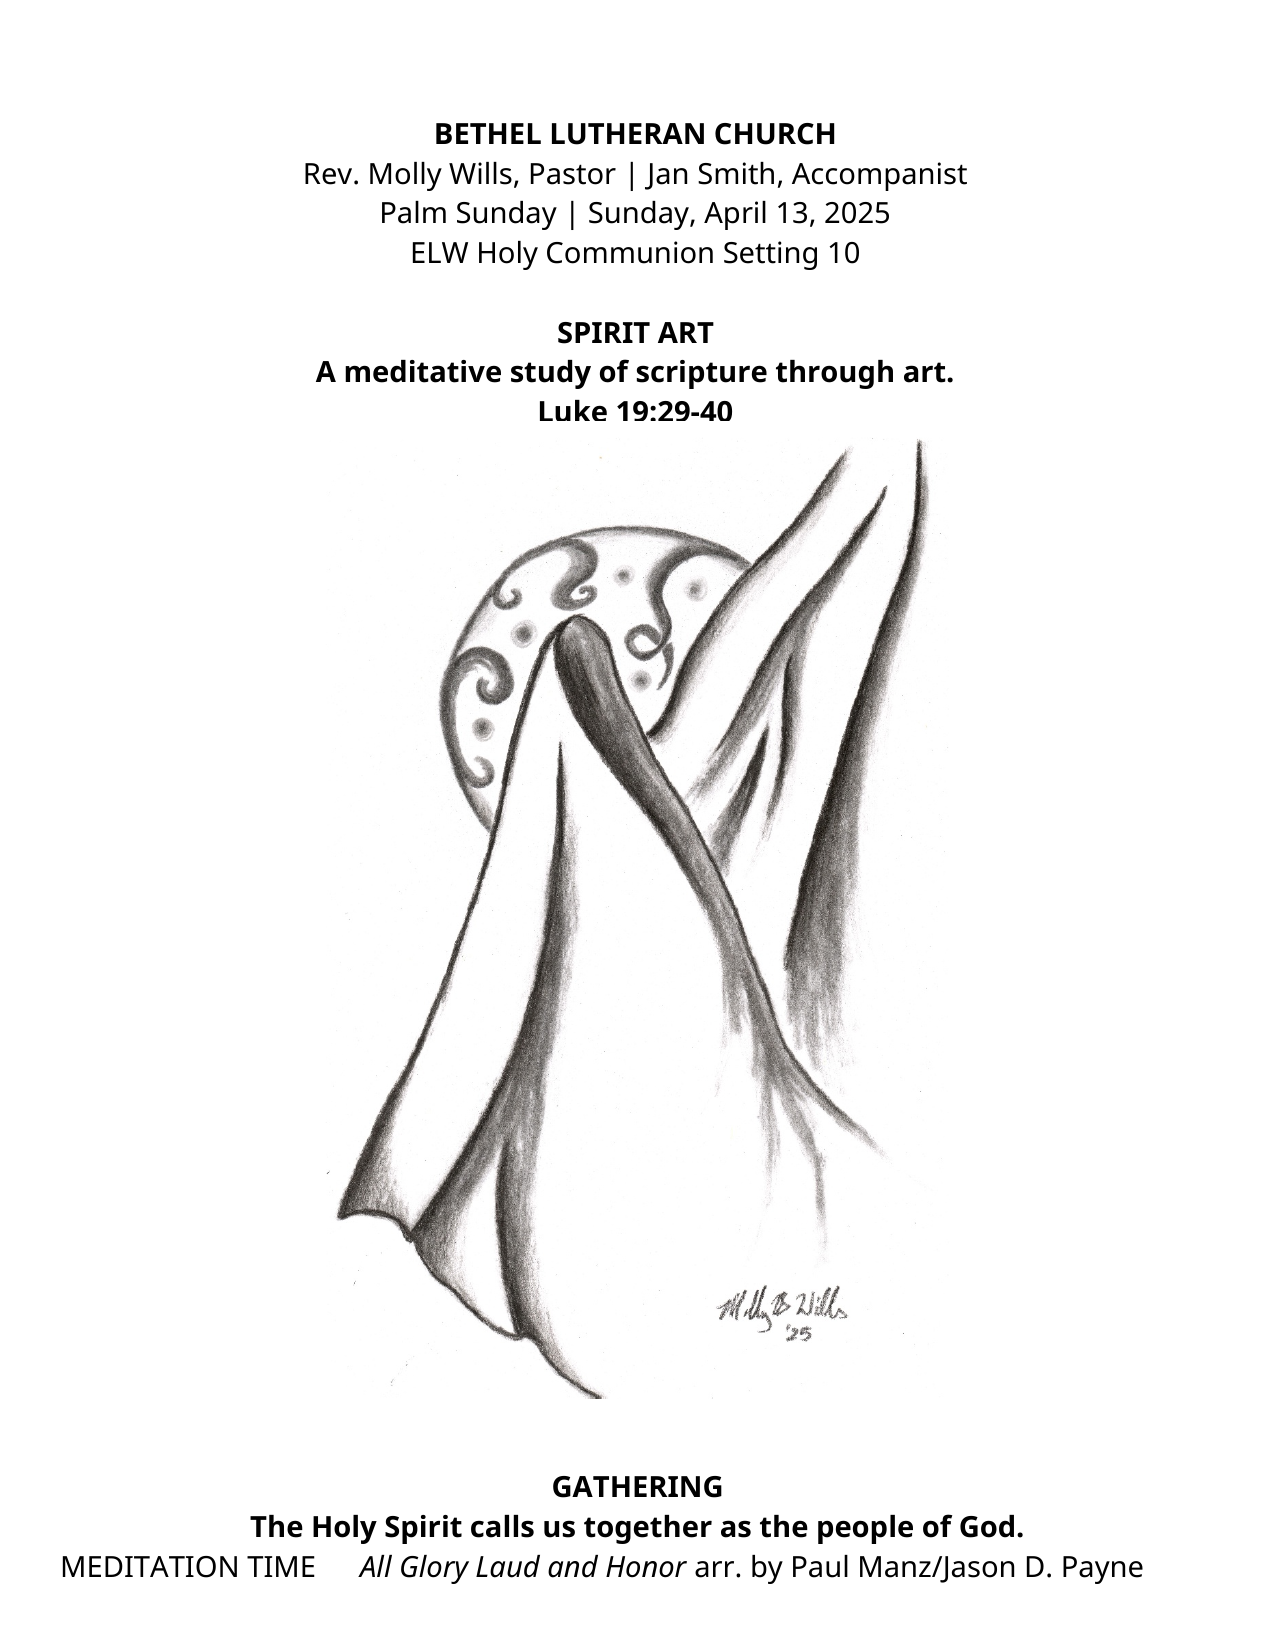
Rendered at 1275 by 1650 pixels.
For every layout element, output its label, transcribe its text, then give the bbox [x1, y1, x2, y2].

picture [325, 437, 950, 1399]
text GATHERING [60, 1466, 1215, 1506]
text The Holy Spirit calls us together as the people of God. [60, 1506, 1215, 1546]
text Meditation time All Glory Laud and Honor arr. by Paul Manz/Jason D. Payne [60, 1546, 1215, 1586]
